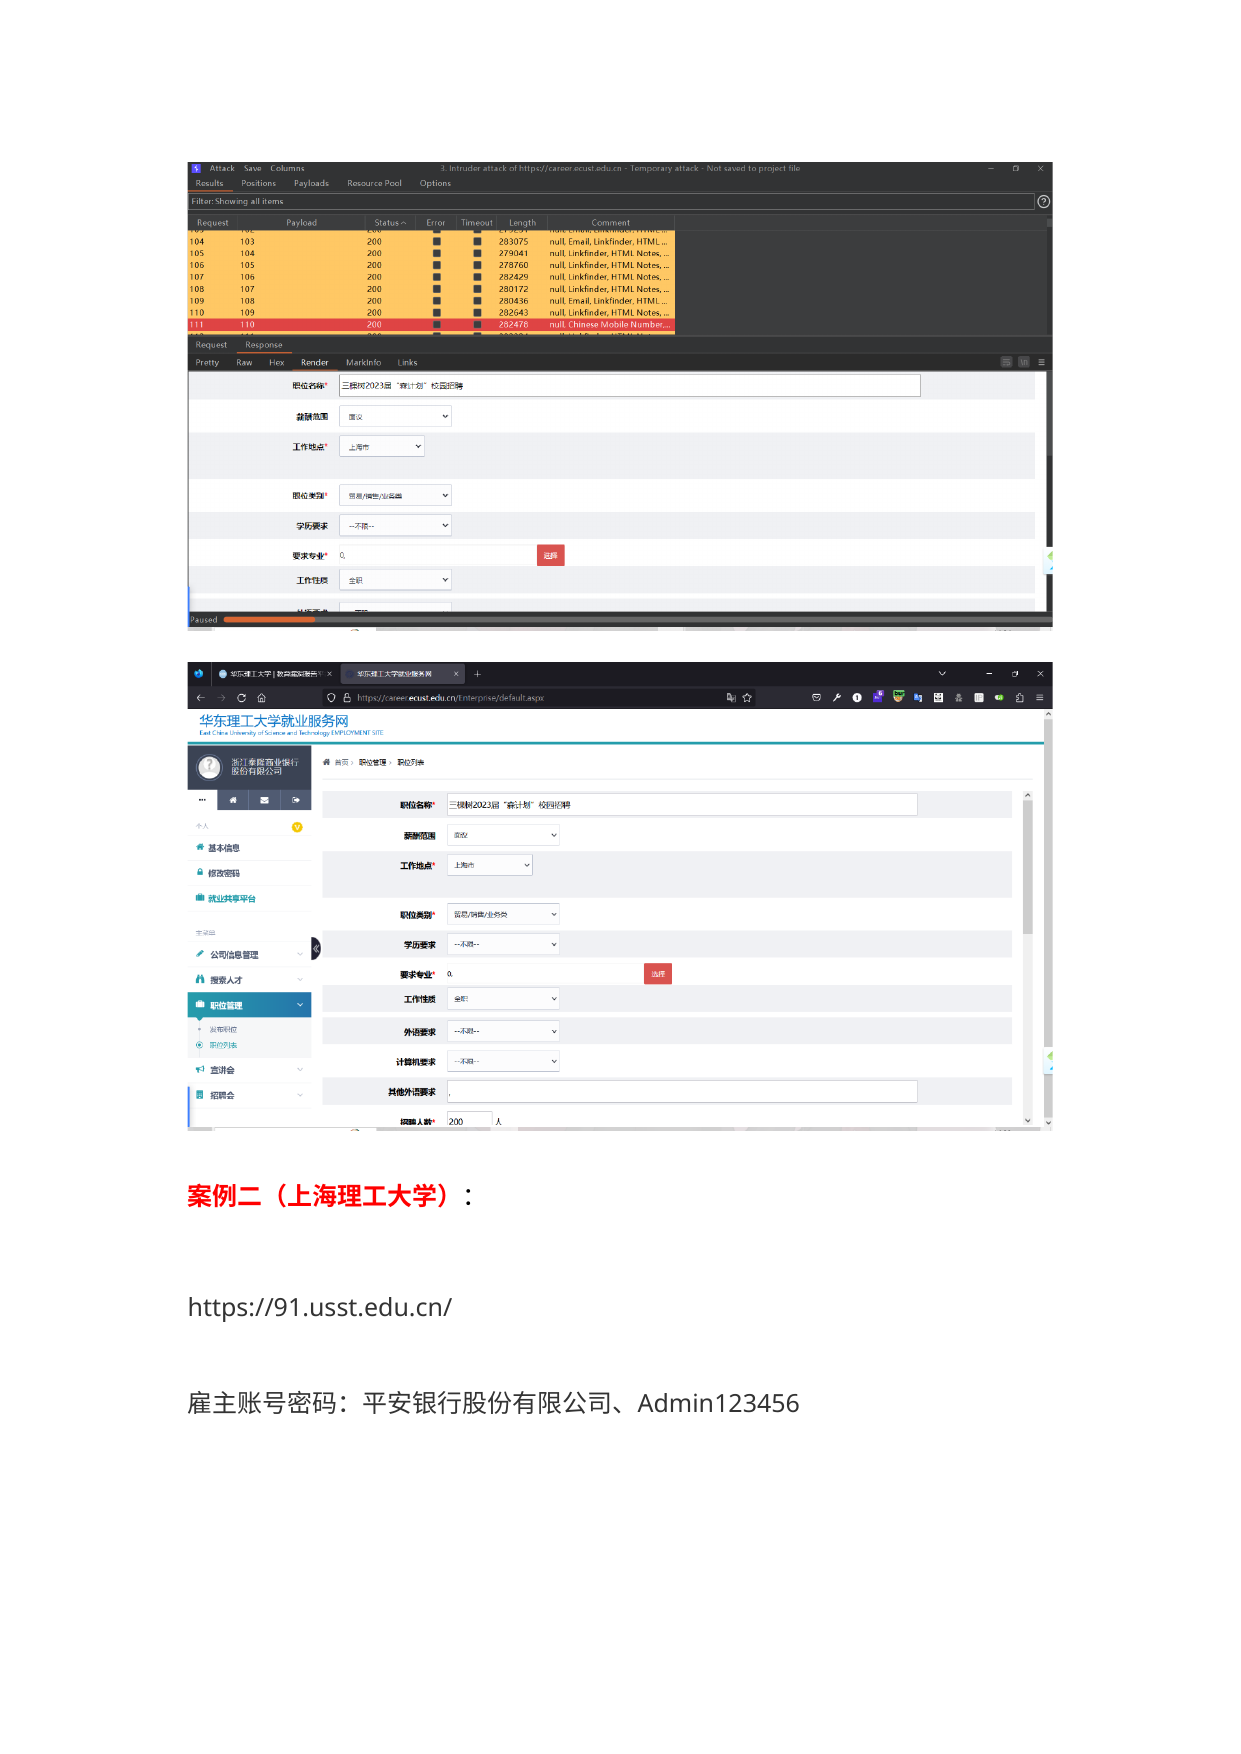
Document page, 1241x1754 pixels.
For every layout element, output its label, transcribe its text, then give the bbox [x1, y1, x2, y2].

picture [187, 662, 1053, 1131]
picture [187, 162, 1053, 631]
text https://91.usst.edu.cn/ [187, 1274, 1053, 1339]
text 雇主账号密码：平安银行股份有限公司、Admin123456 [187, 1369, 1053, 1434]
text 案例二（上海理工大学）： [187, 1162, 1053, 1227]
